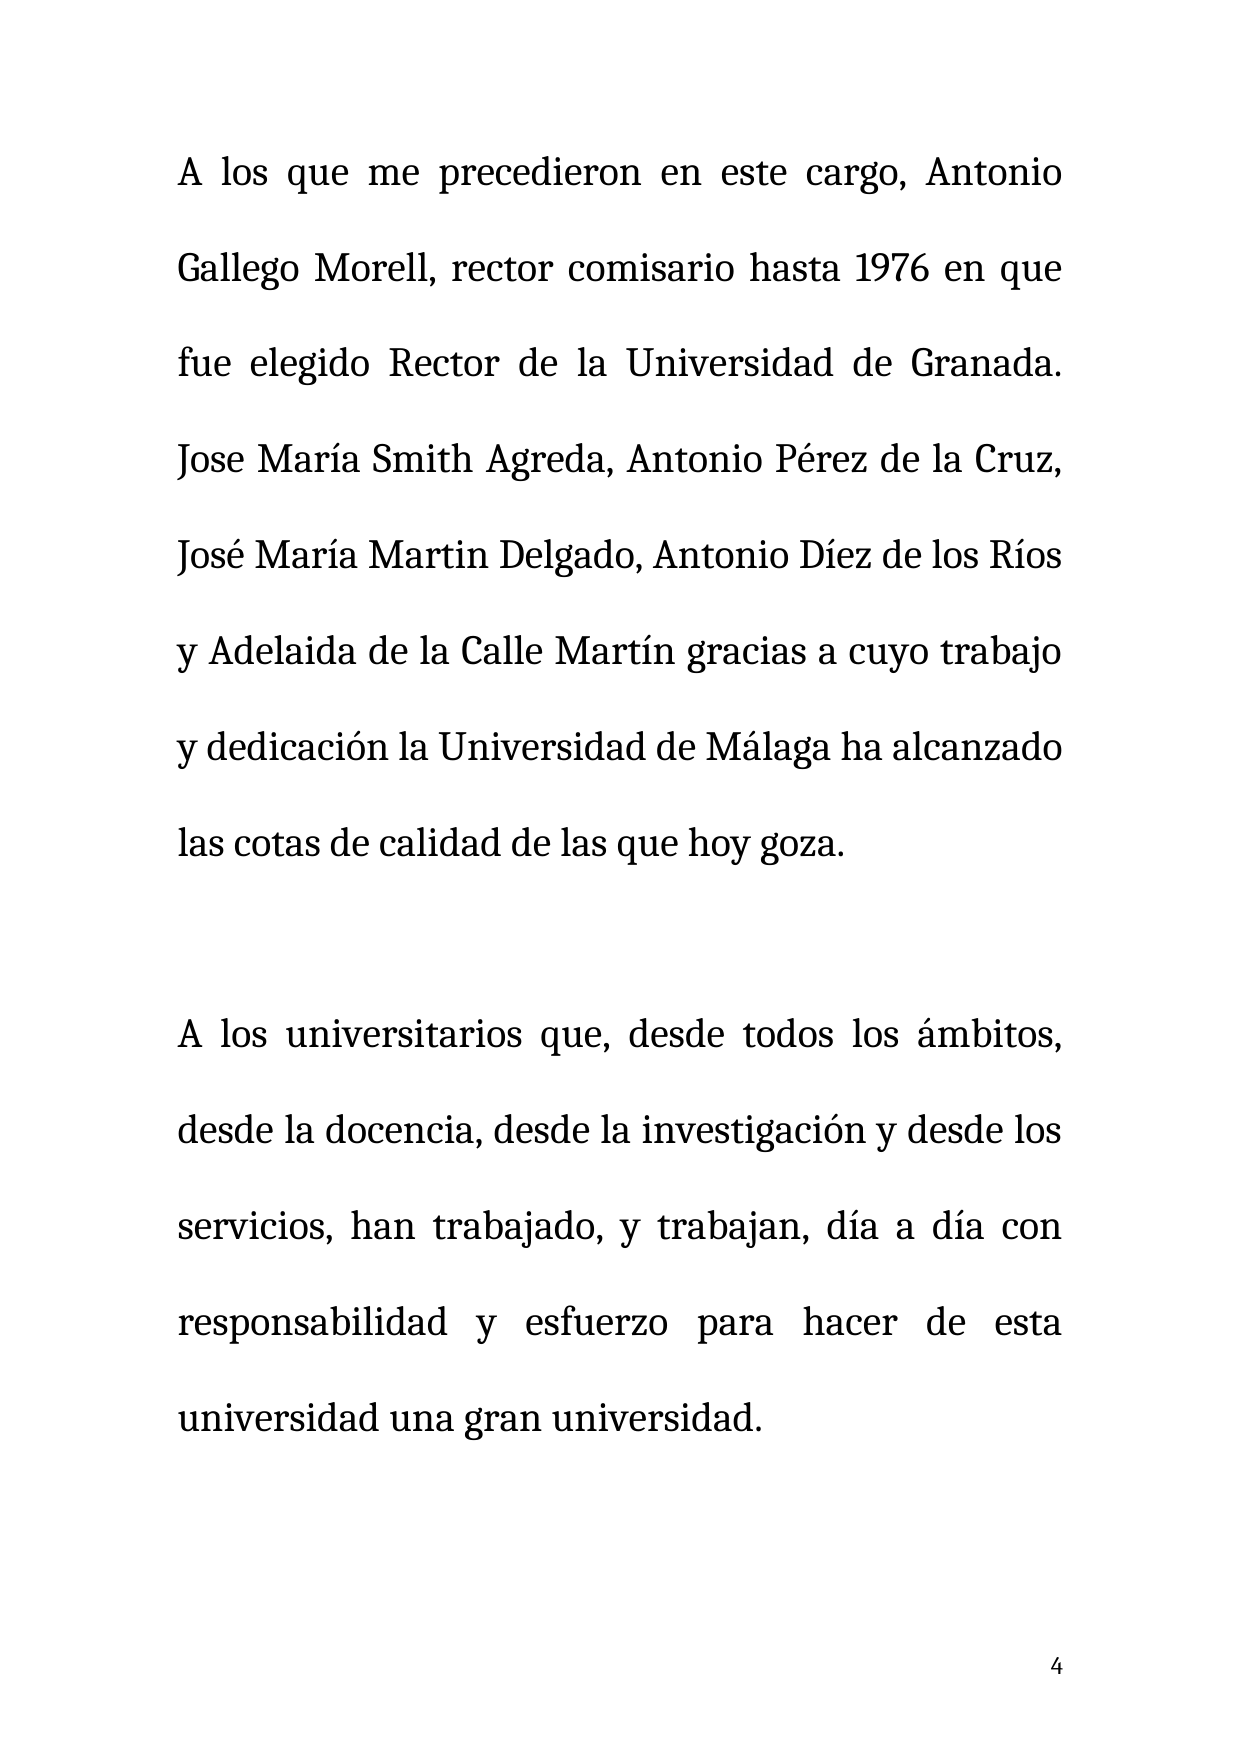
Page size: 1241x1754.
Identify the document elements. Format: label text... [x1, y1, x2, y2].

text A los que me precedieron en este cargo, Antonio Gallego Morell, rector comisario hasta 1976 en que fue elegido Rector de la Universidad de Granada. Jose María Smith Agreda, Antonio Pérez de la Cruz, José María Martin Delgado, Antonio Díez de los Ríos y Adelaida de la Calle Martín gracias a cuyo trabajo y dedicación la Universidad de Málaga ha alcanzado las cotas de calidad de las que hoy goza. [177, 148, 1063, 866]
text A los universitarios que, desde todos los ámbitos, desde la docencia, desde la investigación y desde los servicios, han trabajado, y trabajan, día a día con responsabilidad y esfuerzo para hacer de esta universidad una gran universidad. [177, 1010, 1063, 1441]
